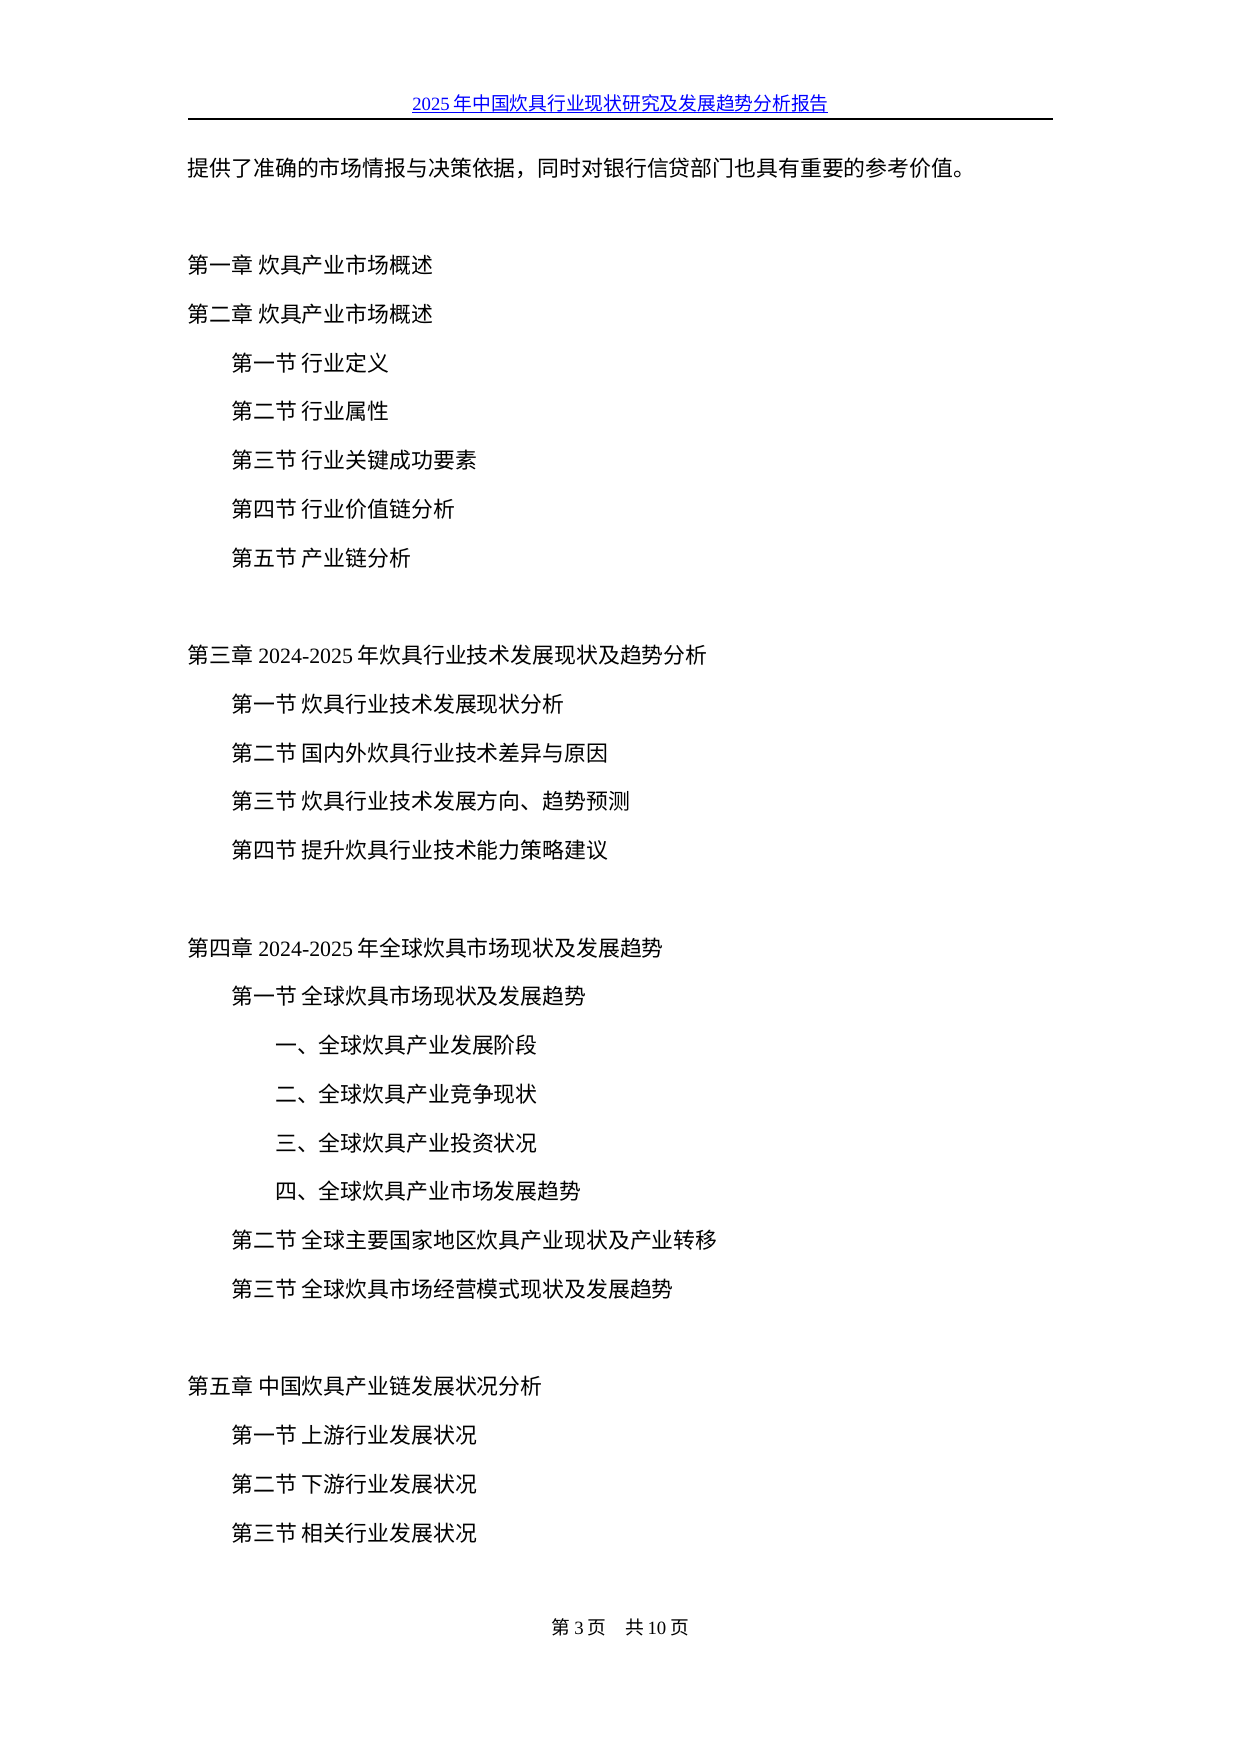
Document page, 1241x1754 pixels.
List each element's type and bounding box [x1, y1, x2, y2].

text [187, 150, 1053, 1548]
